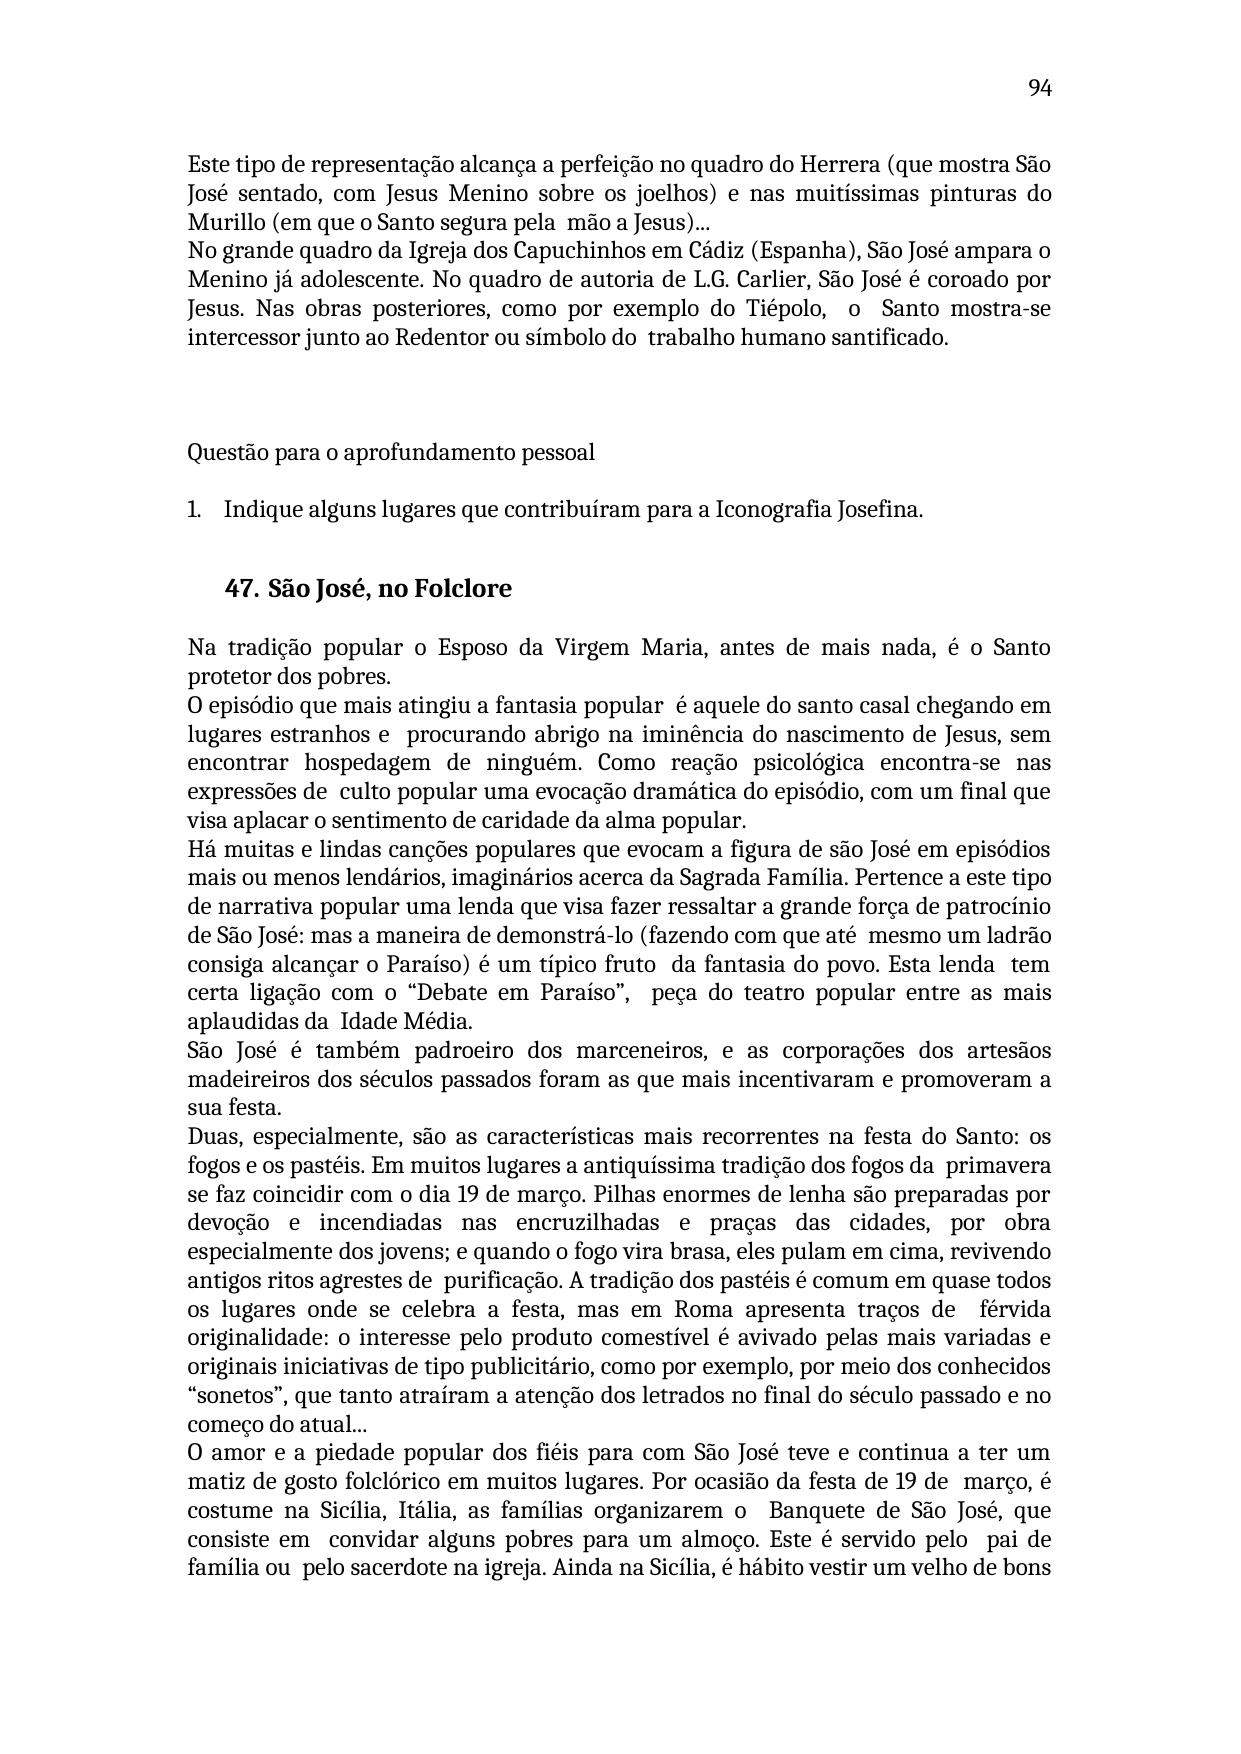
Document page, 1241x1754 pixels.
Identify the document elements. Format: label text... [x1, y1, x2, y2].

text Na tradição popular o Esposo da Virgem Maria, antes de mais nada, é o Santo protetor dos pobres. [187, 633, 1053, 691]
text No grande quadro da Igreja dos Capuchinhos em Cádiz (Espanha), São José ampara o Menino já adolescente. No quadro de autoria de L.G. Carlier, São José é coroado por Jesus. Nas obras posteriores, como por exemplo do Tiépolo, o Santo mostra-se intercessor junto ao Redentor ou símbolo do trabalho humano santificado. [187, 236, 1053, 351]
text Duas, especialmente, são as características mais recorrentes na festa do Santo: os fogos e os pastéis. Em muitos lugares a antiquíssima tradição dos fogos da primavera se faz coincidir com o dia 19 de março. Pilhas enormes de lenha são preparadas por devoção e incendiadas nas encruzilhadas e praças das cidades, por obra especialmente dos jovens; e quando o fogo vira brasa, eles pulam em cima, revivendo antigos ritos agrestes de purificação. A tradição dos pastéis é comum em quase todos os lugares onde se celebra a festa, mas em Roma apresenta traços de férvida originalidade: o interesse pelo produto comestível é avivado pelas mais variadas e originais iniciativas de tipo publicitário, como por exemplo, por meio dos conhecidos “sonetos”, que tanto atraíram a atenção dos letrados no final do século passado e no começo do atual... [187, 1122, 1053, 1438]
text São José é também padroeiro dos marceneiros, e as corporações dos artesãos madeireiros dos séculos passados foram as que mais incentivaram e promoveram a sua festa. [187, 1036, 1053, 1122]
text Há muitas e lindas canções populares que evocam a figura de são José em episódios mais ou menos lendários, imaginários acerca da Sagrada Família. Pertence a este tipo de narrativa popular uma lenda que visa fazer ressaltar a grande força de patrocínio de São José: mas a maneira de demonstrá-lo (fazendo com que até mesmo um ladrão consiga alcançar o Paraíso) é um típico fruto da fantasia do povo. Esta lenda tem certa ligação com o “Debate em Paraíso”, peça do teatro popular entre as mais aplaudidas da Idade Média. [187, 834, 1053, 1036]
text O episódio que mais atingiu a fantasia popular é aquele do santo casal chegando em lugares estranhos e procurando abrigo na iminência do nascimento de Jesus, sem encontrar hospedagem de ninguém. Como reação psicológica encontra-se nas expressões de culto popular uma evocação dramática do episódio, com um final que visa aplacar o sentimento de caridade da alma popular. [187, 691, 1053, 834]
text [187, 1438, 1053, 1582]
text Este tipo de representação alcança a perfeição no quadro do Herrera (que mostra São José sentado, com Jesus Menino sobre os joelhos) e nas muitíssimas pinturas do Murillo (em que o Santo segura pela mão a Jesus)... [187, 150, 1053, 236]
subtitle São José, no Folclore [225, 573, 1053, 604]
text Questão para o aprofundamento pessoal [187, 437, 1053, 466]
text 1. Indique alguns lugares que contribuíram para a Iconografia Josefina. [187, 495, 1053, 524]
